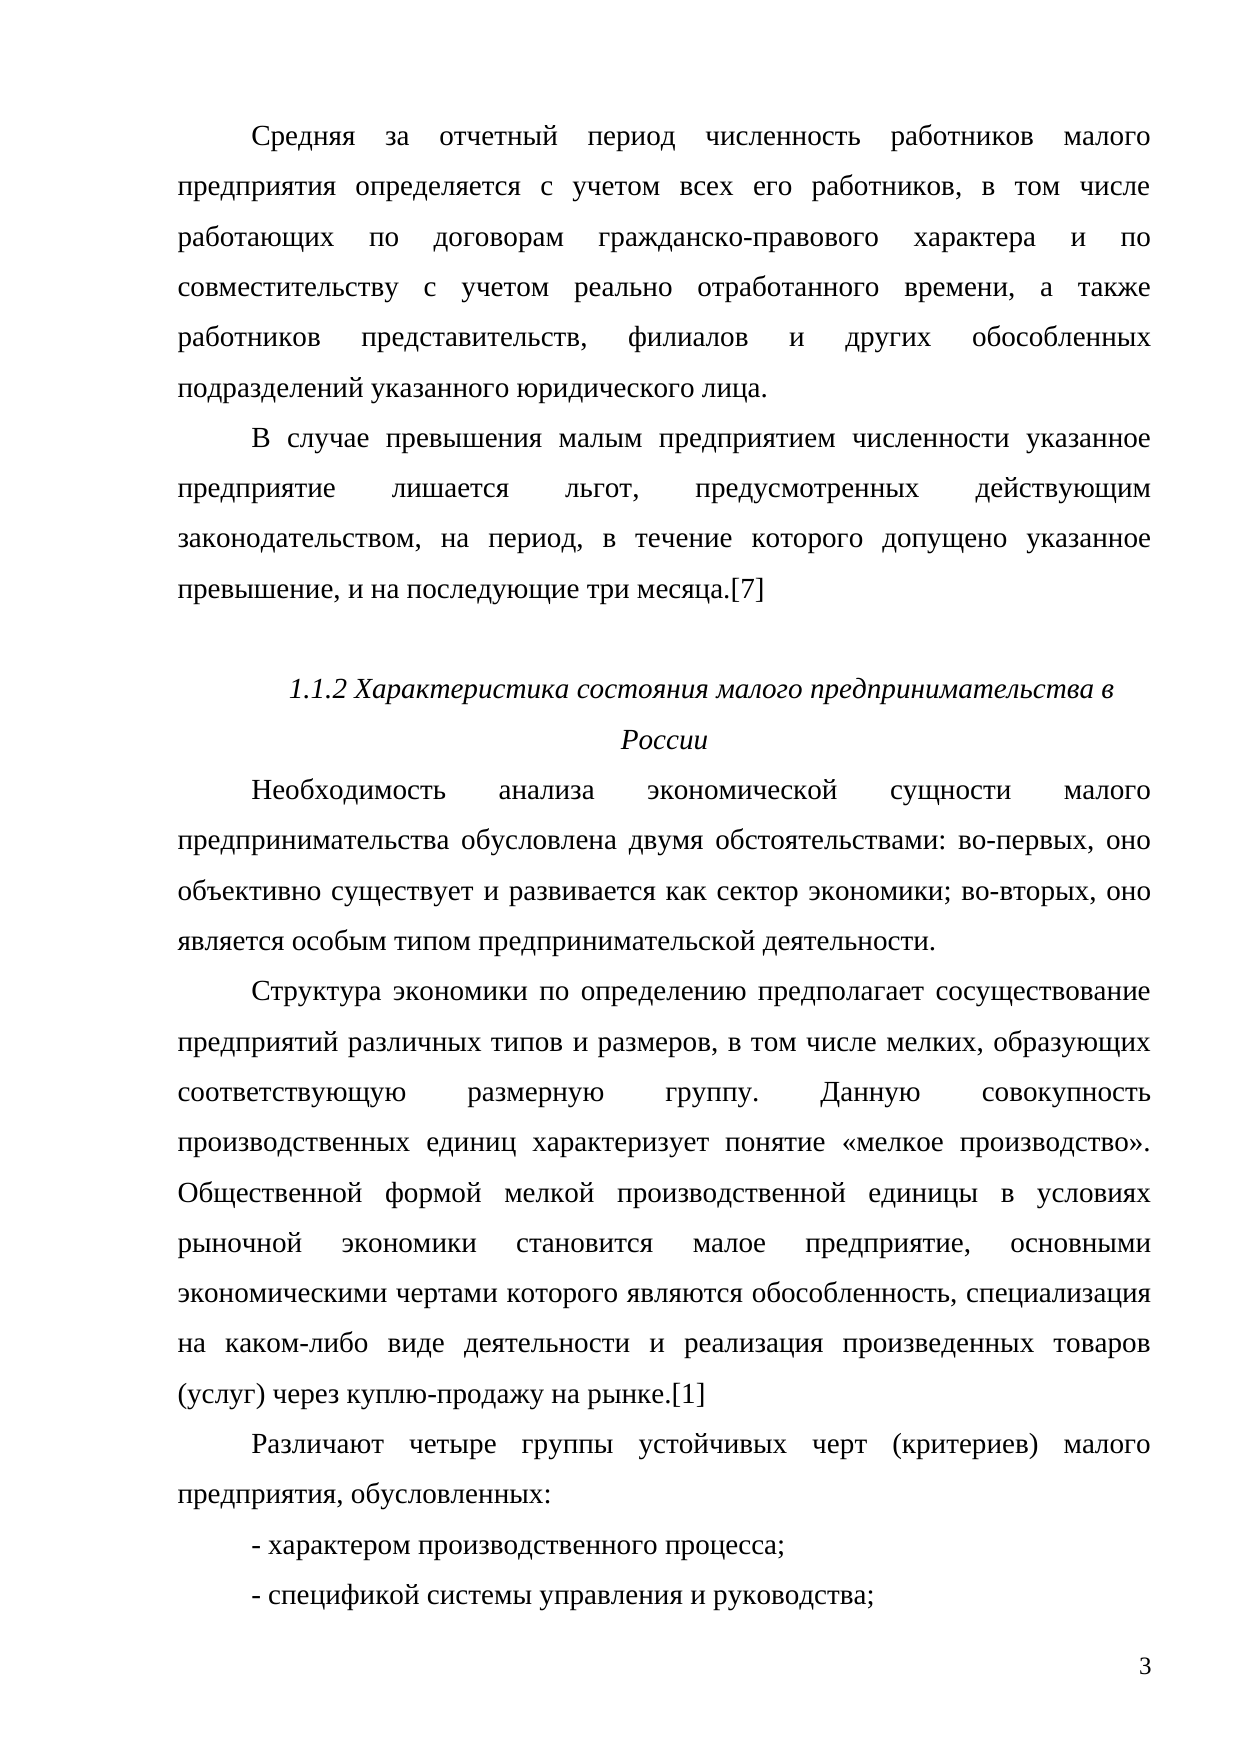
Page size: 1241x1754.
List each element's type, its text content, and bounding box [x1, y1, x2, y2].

text - спецификой системы управления и руководства; [177, 1577, 1152, 1611]
text - характером производственного процесса; [177, 1527, 1152, 1560]
text Средняя за отчетный период численность работников малого предприятия определяется с учетом всех его работников, в том числе работающих по договорам гражданско-правового характера и по совместительству с учетом реально отработанного времени, а также работников представительств, филиалов и других обособленных подразделений указанного юридического лица. [177, 118, 1152, 403]
text 1.1.2 Характеристика состояния малого предпринимательства в России [177, 672, 1152, 755]
text В случае превышения малым предприятием численности указанное предприятие лишается льгот, предусмотренных действующим законодательством, на период, в течение которого допущено указанное превышение, и на последующие три месяца.[7] [177, 420, 1152, 604]
text Различают четыре группы устойчивых черт (критериев) малого предприятия, обусловленных: [177, 1426, 1152, 1510]
text Необходимость анализа экономической сущности малого предпринимательства обусловлена двумя обстоятельствами: во-первых, оно объективно существует и развивается как сектор экономики; во-вторых, оно является особым типом предпринимательской деятельности. [177, 772, 1152, 957]
text Структура экономики по определению предполагает сосуществование предприятий различных типов и размеров, в том числе мелких, образующих соответствующую размерную группу. Данную совокупность производственных единиц характеризует понятие «мелкое производство». Общественной формой мелкой производственной единицы в условиях рыночной экономики становится малое предприятие, основными экономическими чертами которого являются обособленность, специализация на каком-либо виде деятельности и реализация произведенных товаров (услуг) через куплю-продажу на рынке.[1] [177, 973, 1152, 1409]
